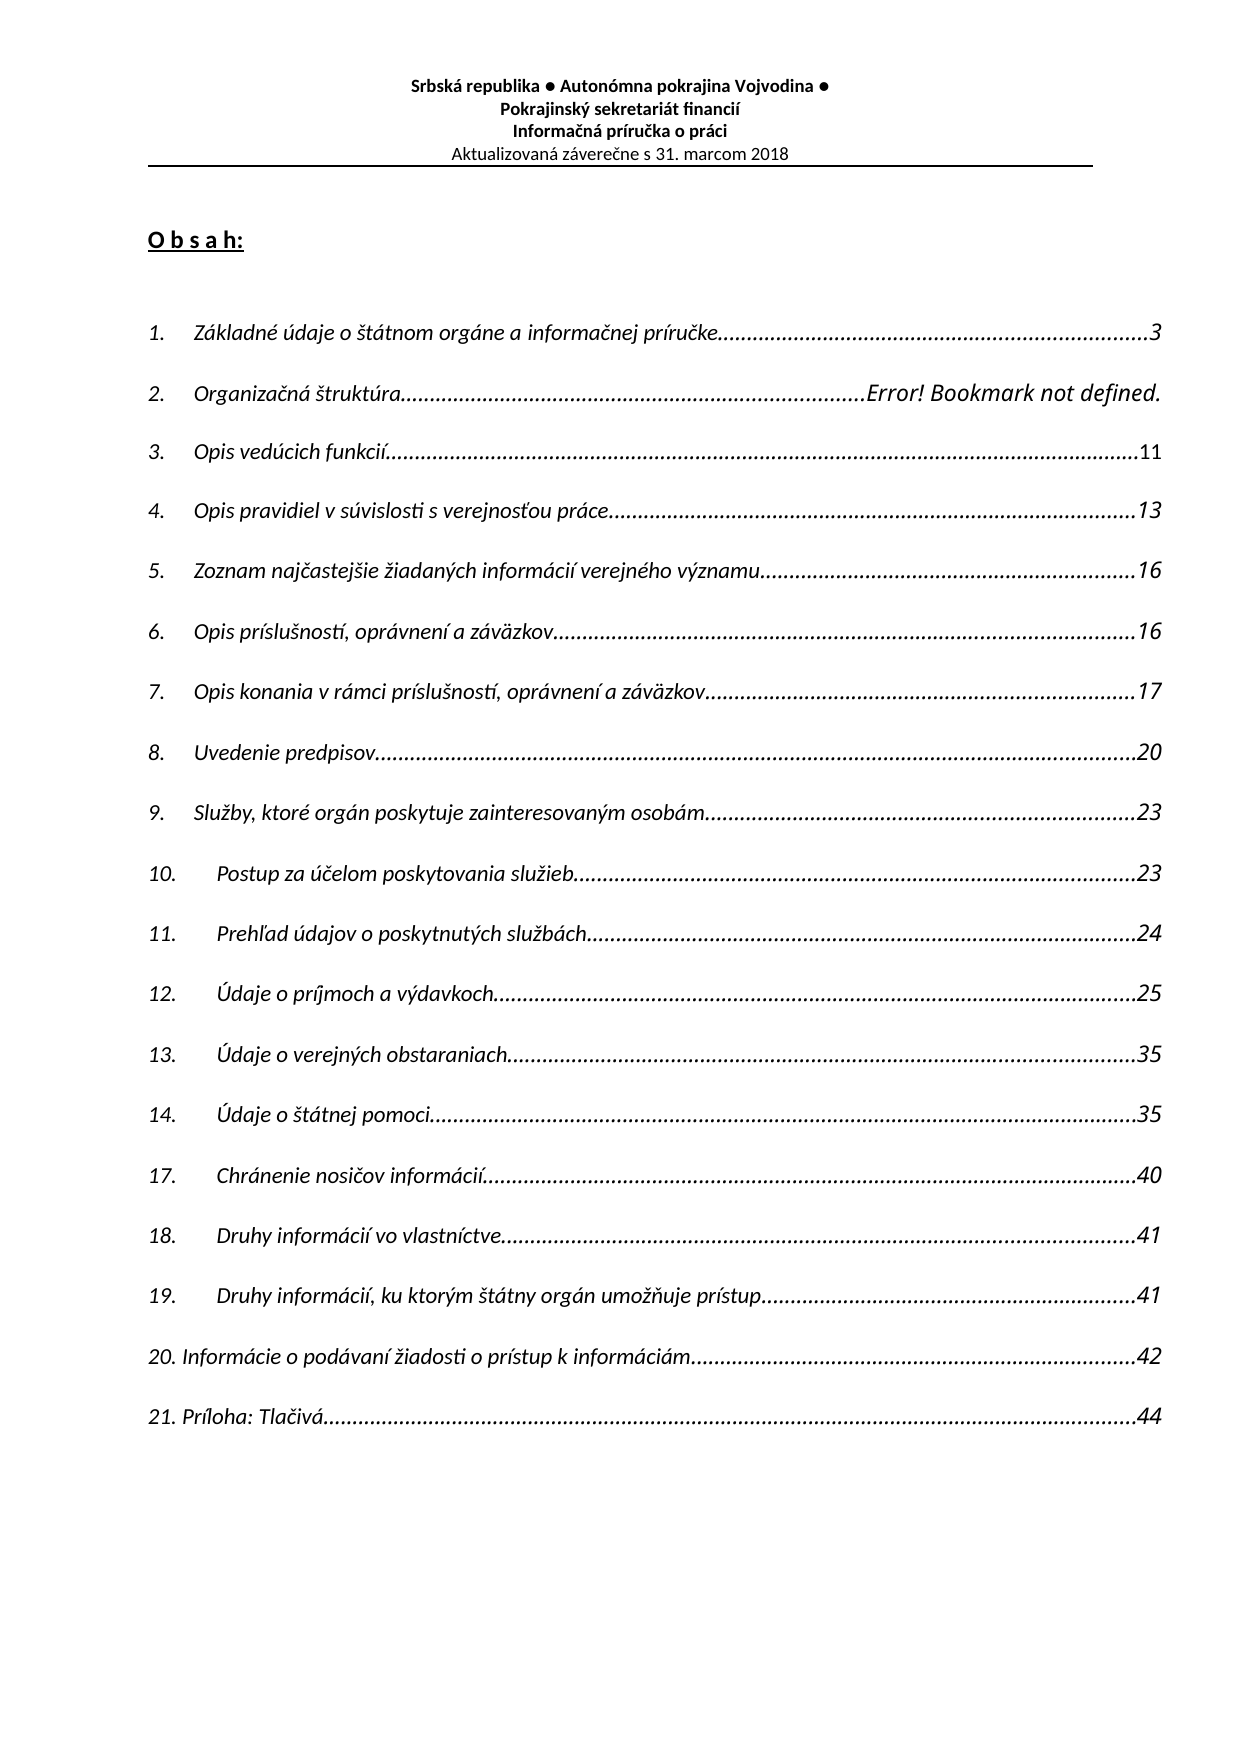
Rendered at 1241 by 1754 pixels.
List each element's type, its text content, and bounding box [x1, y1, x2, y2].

text 5. Zoznam najčastejšie žiadaných informácií verejného významu 16 [148, 554, 1093, 586]
text O b s a h: [148, 224, 1093, 255]
text 8. Uvedenie predpisov 20 [148, 736, 1093, 767]
text 7. Opis konania v rámci príslušností, oprávnení a záväzkov 17 [148, 675, 1093, 707]
text 3. Opis vedúcich funkcií 11 [148, 437, 1093, 465]
text 9. Služby, ktoré orgán poskytuje zainteresovaným osobám 23 [148, 796, 1093, 827]
text 6. Opis príslušností, oprávnení a záväzkov 16 [148, 615, 1093, 646]
text 20. Informácie o podávaní žiadosti o prístup k informáciám 42 [148, 1340, 1093, 1371]
text 17. Chránenie nosičov informácií 40 [148, 1159, 1093, 1190]
text 14. Údaje o štátnej pomoci 35 [148, 1098, 1093, 1129]
text 10. Postup za účelom poskytovania služieb 23 [148, 857, 1093, 888]
text 4. Opis pravidiel v súvislosti s verejnosťou práce 13 [148, 494, 1093, 525]
text 21. Príloha: Tlačivá 44 [148, 1400, 1093, 1432]
text 19. Druhy informácií, ku ktorým štátny orgán umožňuje prístup 41 [148, 1279, 1093, 1311]
text 18. Druhy informácií vo vlastníctve 41 [148, 1219, 1093, 1250]
text 1. Základné údaje o štátnom orgáne a informačnej príručke 3 [148, 316, 1093, 347]
text 13. Údaje o verejných obstaraniach 35 [148, 1038, 1093, 1069]
text 11. Prehľad údajov o poskytnutých službách 24 [148, 917, 1093, 948]
text 12. Údaje o príjmoch a výdavkoch 25 [148, 977, 1093, 1009]
text 2. Organizačná štruktúra Error! Bookmark not defined. [148, 376, 1093, 408]
